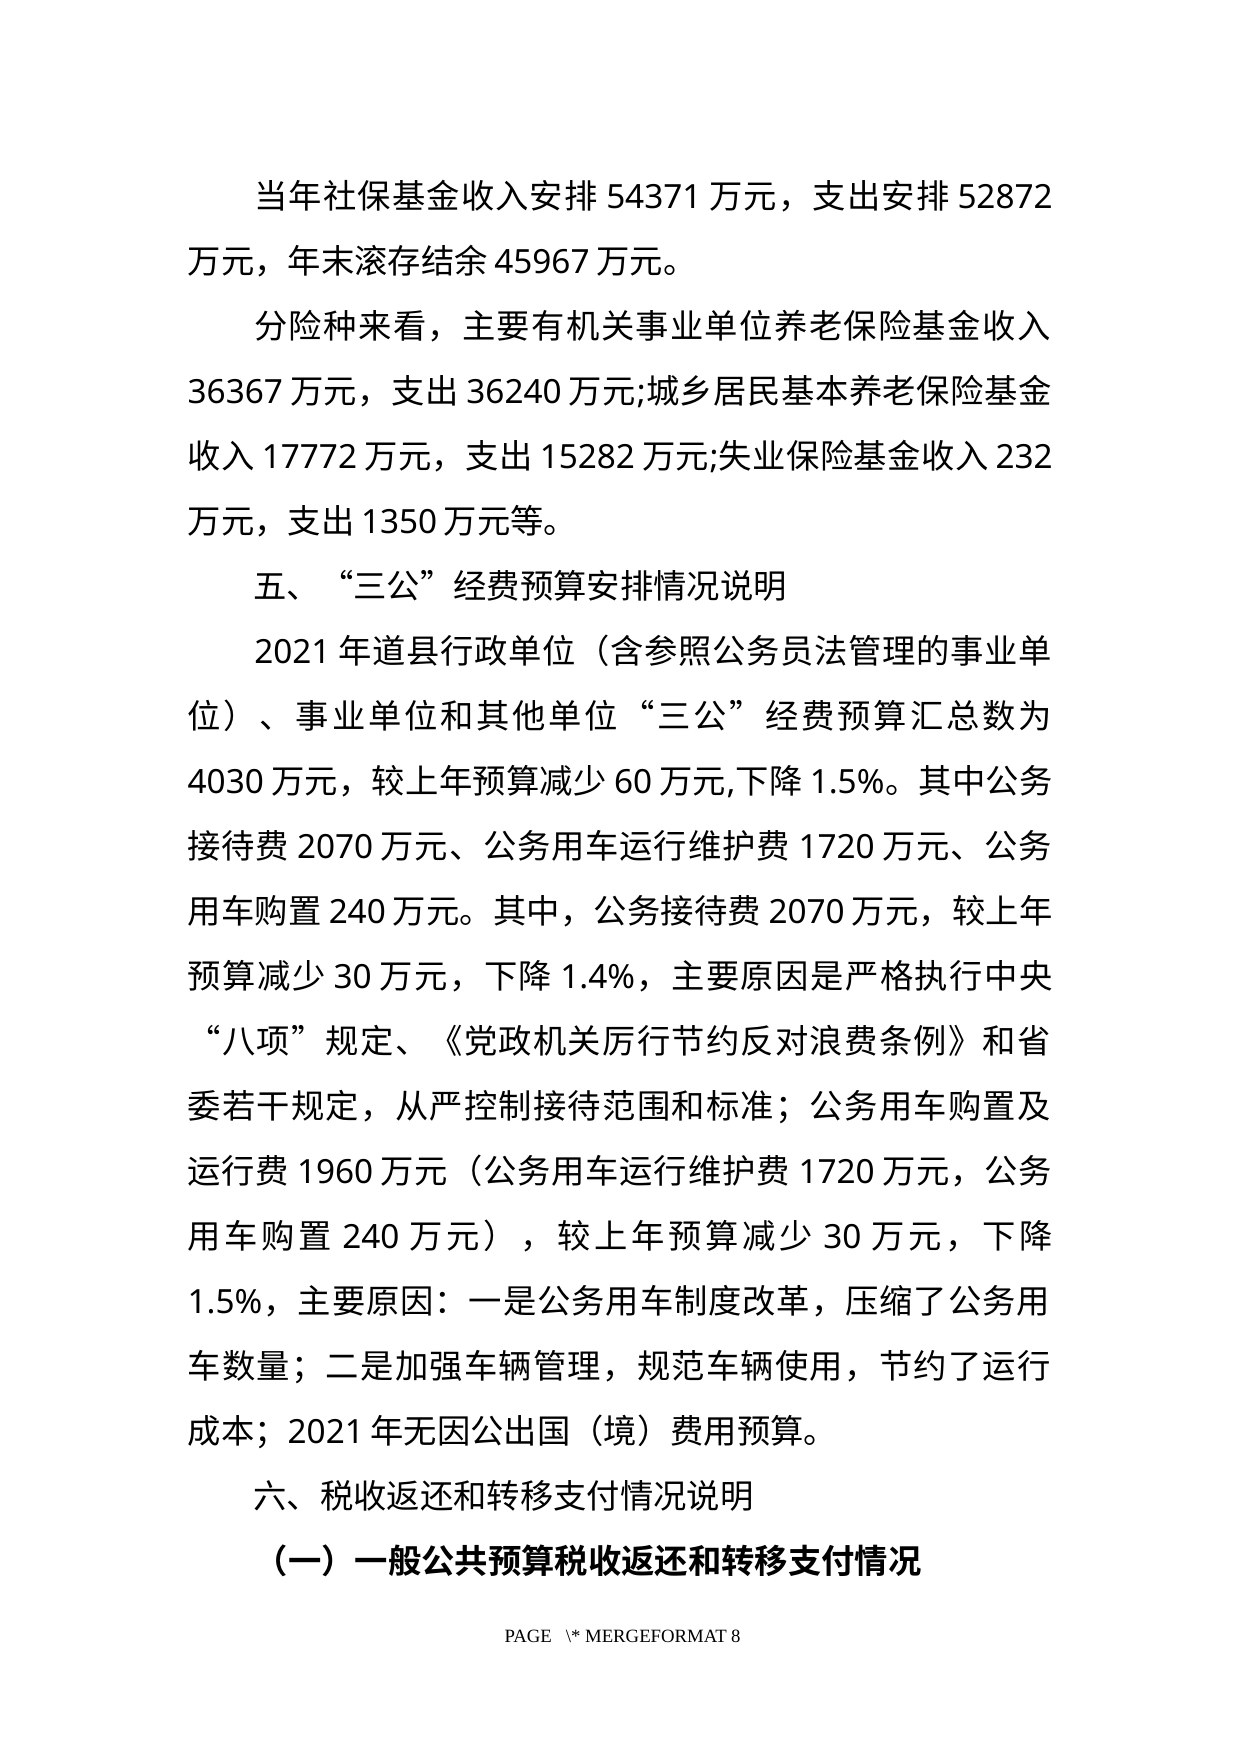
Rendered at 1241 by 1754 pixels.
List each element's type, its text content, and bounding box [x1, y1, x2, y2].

text 五、“三公”经费预算安排情况说明 [253, 552, 1053, 617]
text 2021年道县行政单位（含参照公务员法管理的事业单位）、事业单位和其他单位“三公”经费预算汇总数为4030万元，较上年预算减少60万元,下降1.5%。其中公务接待费2070万元、公务用车运行维护费1720万元、公务用车购置240万元。其中，公务接待费2070万元，较上年预算减少30万元，下降1.4%，主要原因是严格执行中央“八项”规定、《党政机关厉行节约反对浪费条例》和省委若干规定，从严控制接待范围和标准；公务用车购置及运行费1960万元（公务用车运行维护费1720万元，公务用车购置240万元），较上年预算减少30万元，下降1.5%，主要原因：一是公务用车制度改革，压缩了公务用车数量；二是加强车辆管理，规范车辆使用，节约了运行成本；2021年无因公出国（境）费用预算。 [187, 617, 1053, 1462]
text 分险种来看，主要有机关事业单位养老保险基金收入36367万元，支出36240万元;城乡居民基本养老保险基金收入17772万元，支出15282万元;失业保险基金收入232万元，支出1350万元等。 [187, 292, 1053, 552]
text 当年社保基金收入安排54371万元，支出安排52872万元，年末滚存结余45967万元。 [187, 162, 1053, 292]
text 六、税收返还和转移支付情况说明 [253, 1462, 1053, 1527]
text （一）一般公共预算税收返还和转移支付情况 [187, 1527, 1053, 1592]
